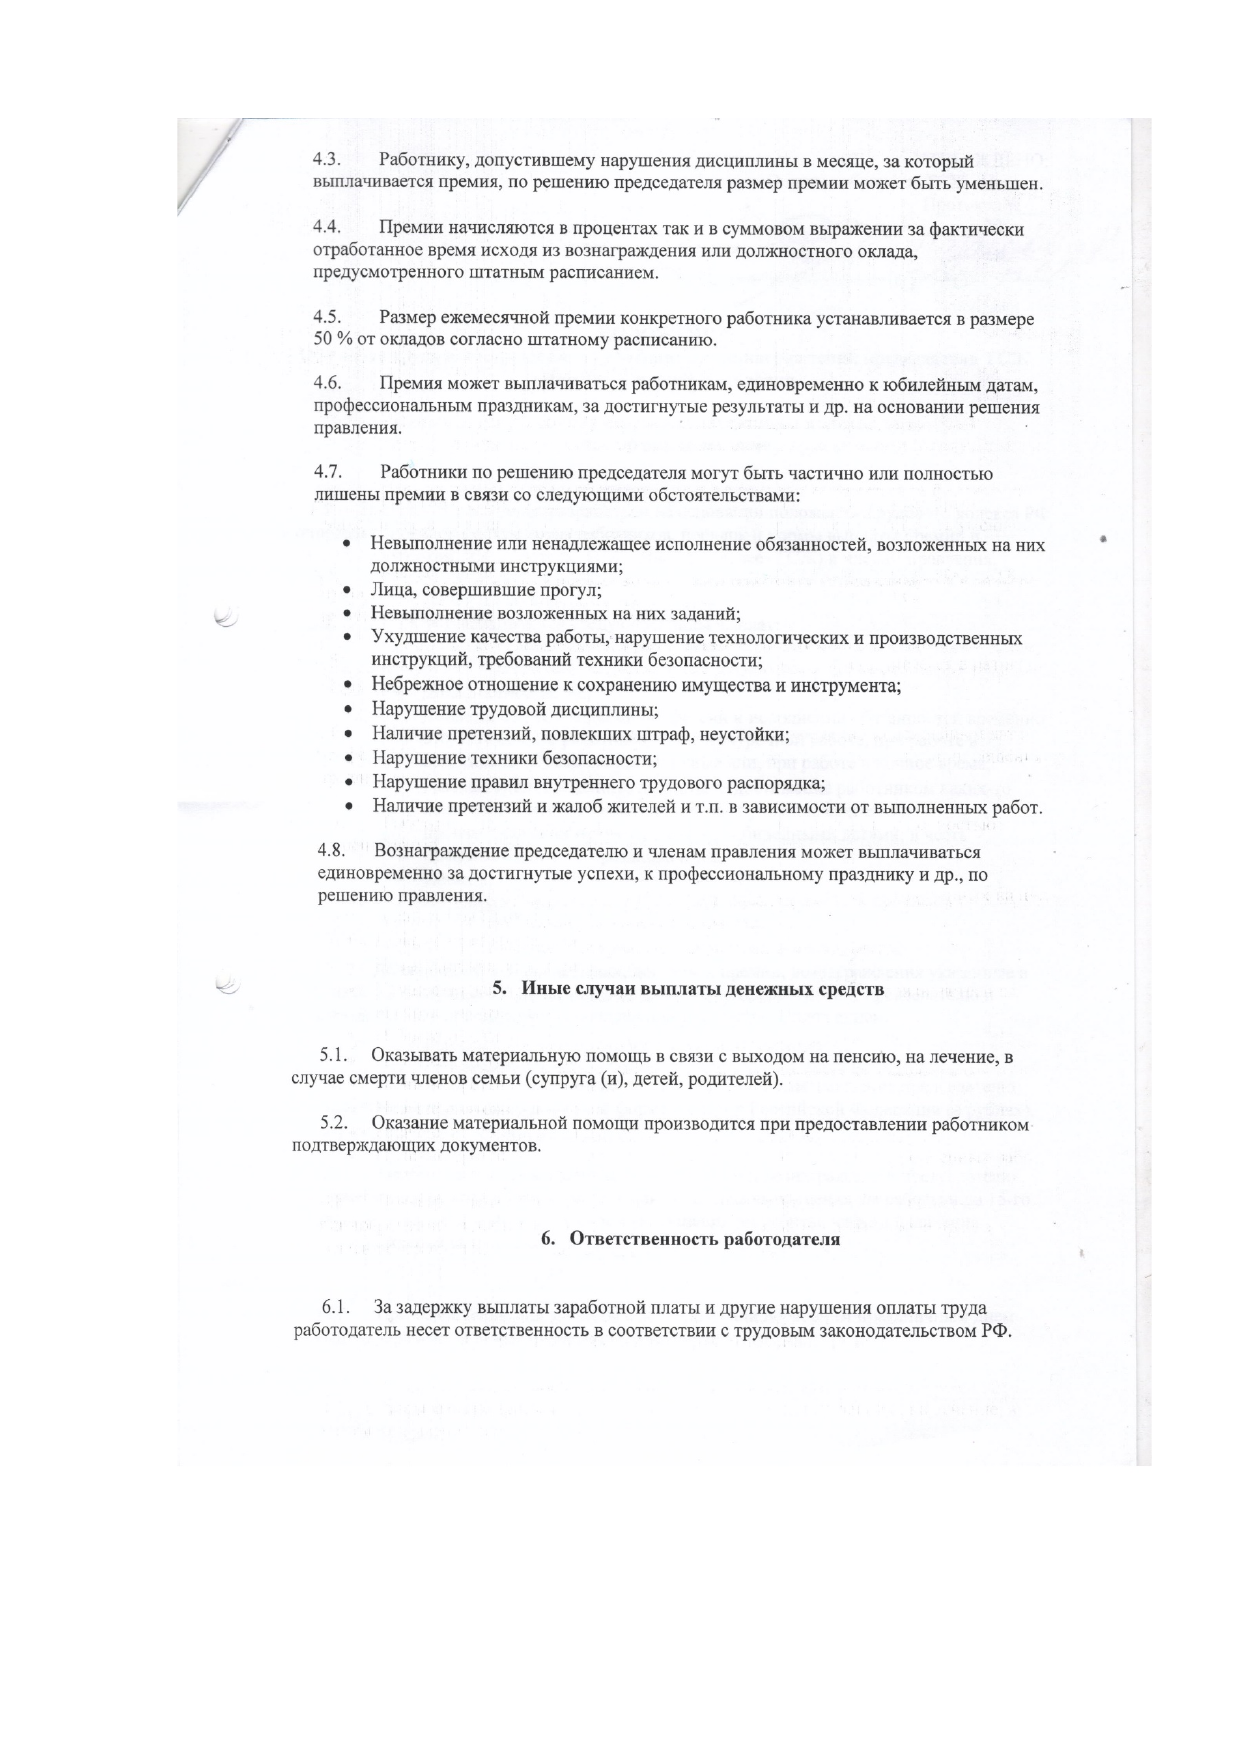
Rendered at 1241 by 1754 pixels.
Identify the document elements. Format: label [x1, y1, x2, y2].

picture [177, 118, 1152, 1479]
